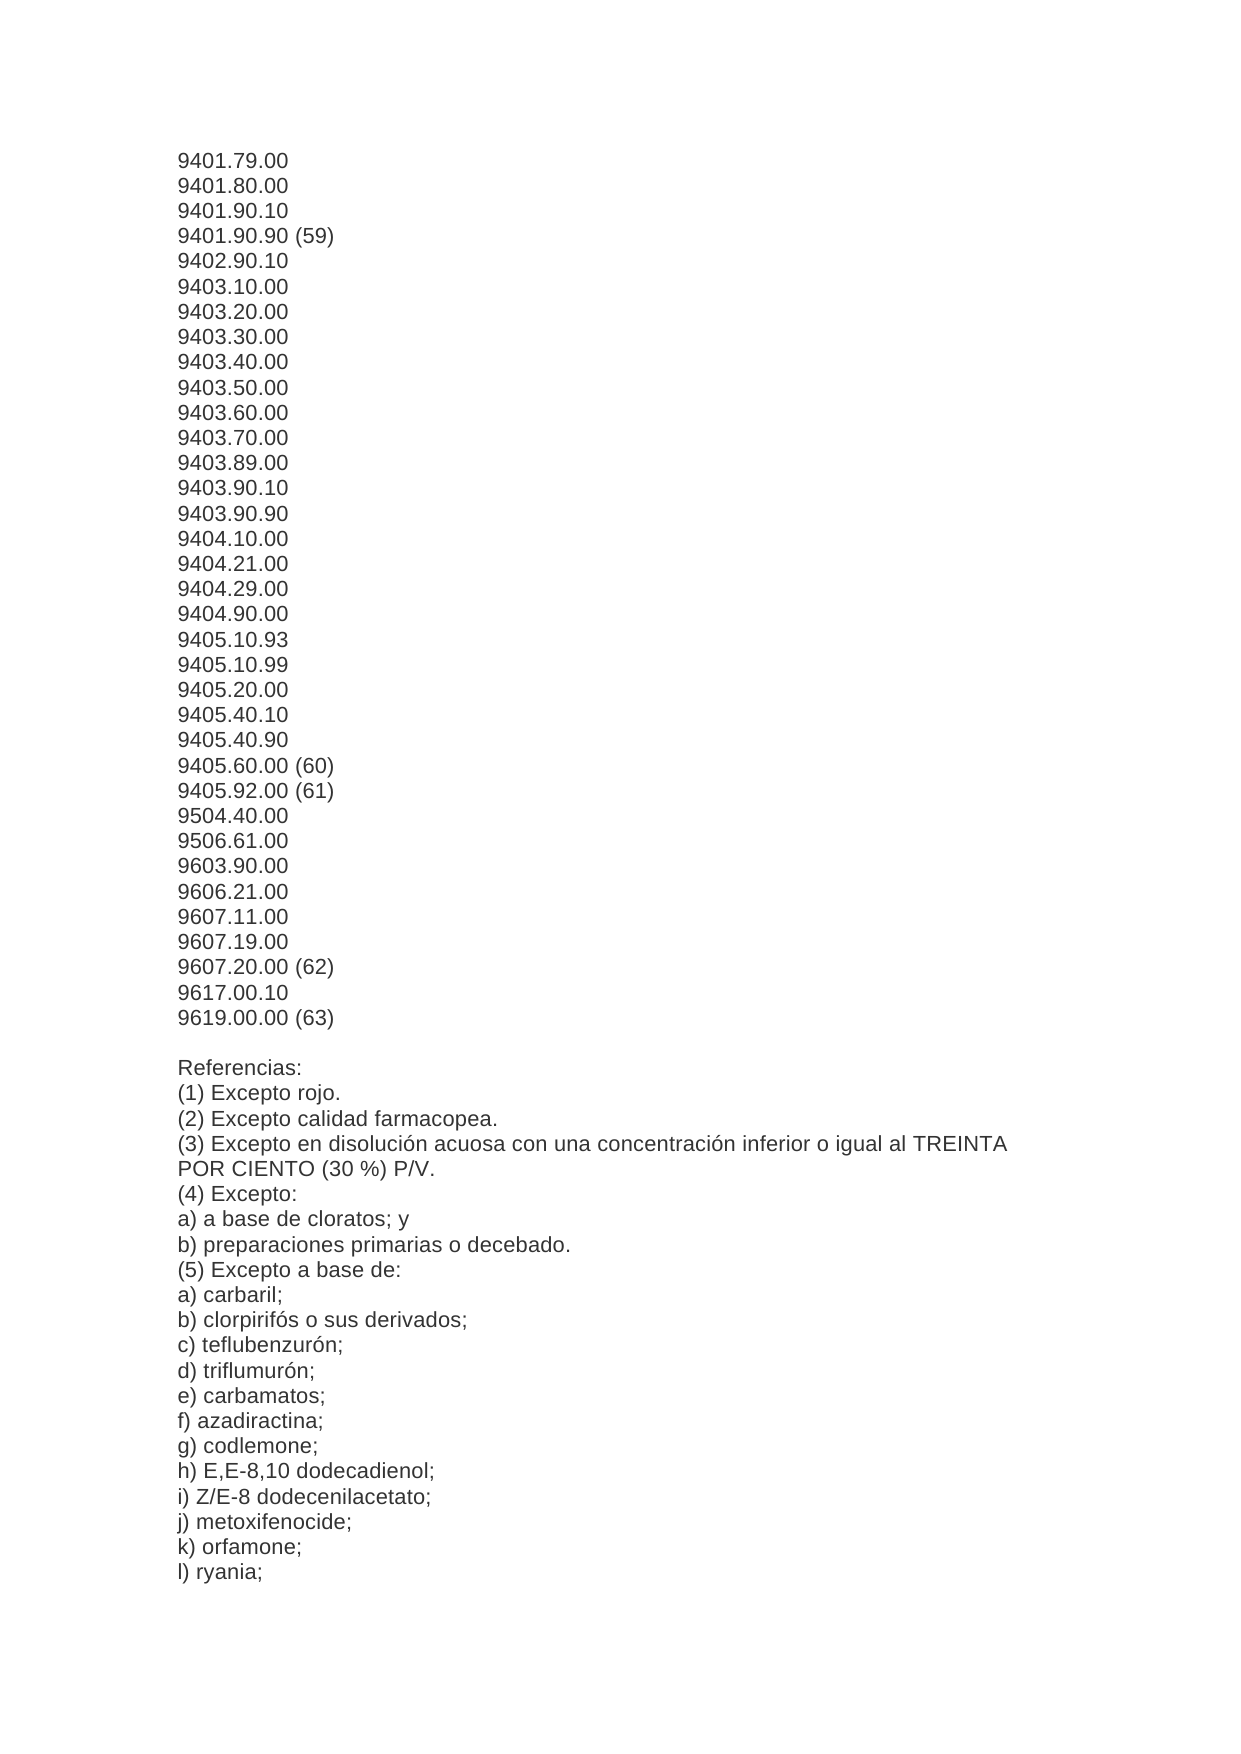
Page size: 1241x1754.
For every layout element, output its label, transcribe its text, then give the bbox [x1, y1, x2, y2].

text 9405.40.90 [177, 727, 1063, 753]
text 9403.30.00 [177, 324, 1063, 349]
text 9405.92.00 (61) [177, 778, 1063, 803]
text 9401.80.00 [177, 173, 1063, 198]
text 9404.90.00 [177, 601, 1063, 627]
text 9403.70.00 [177, 425, 1063, 450]
text 9404.21.00 [177, 551, 1063, 576]
text 9403.60.00 [177, 400, 1063, 425]
text e) carbamatos; [177, 1383, 1063, 1408]
text 9405.10.99 [177, 652, 1063, 677]
text 9607.19.00 [177, 929, 1063, 954]
text (2) Excepto calidad farmacopea. [177, 1106, 1063, 1131]
text 9607.20.00 (62) [177, 954, 1063, 979]
text 9617.00.10 [177, 979, 1063, 1005]
text 9405.20.00 [177, 677, 1063, 702]
text 9403.90.10 [177, 475, 1063, 501]
text 9403.50.00 [177, 374, 1063, 400]
text g) codlemone; [177, 1433, 1063, 1458]
text a) carbaril; [177, 1282, 1063, 1307]
text a) a base de cloratos; y [177, 1206, 1063, 1232]
text 9401.79.00 [177, 148, 1063, 173]
text i) Z/E-8 dodecenilacetato; [177, 1484, 1063, 1509]
text 9405.10.93 [177, 627, 1063, 652]
text f) azadiractina; [177, 1408, 1063, 1433]
text 9607.11.00 [177, 904, 1063, 929]
text (4) Excepto: [177, 1181, 1063, 1206]
text 9401.90.90 (59) [177, 223, 1063, 248]
text 9402.90.10 [177, 248, 1063, 274]
text 9401.90.10 [177, 198, 1063, 223]
text 9606.21.00 [177, 879, 1063, 904]
text 9403.40.00 [177, 349, 1063, 374]
text 9403.90.90 [177, 501, 1063, 526]
text 9619.00.00 (63) [177, 1005, 1063, 1030]
text c) teflubenzurón; [177, 1332, 1063, 1358]
text j) metoxifenocide; [177, 1509, 1063, 1534]
text 9403.89.00 [177, 450, 1063, 475]
text b) preparaciones primarias o decebado. [177, 1232, 1063, 1257]
text d) triflumurón; [177, 1358, 1063, 1383]
text (1) Excepto rojo. [177, 1080, 1063, 1106]
text 9404.10.00 [177, 526, 1063, 551]
text l) ryania; [177, 1559, 1063, 1584]
text 9506.61.00 [177, 828, 1063, 853]
text (3) Excepto en disolución acuosa con una concentración inferior o igual al TREINTA POR CIENTO (30 %) P/V. [177, 1131, 1063, 1181]
text 9504.40.00 [177, 803, 1063, 828]
text b) clorpirifós o sus derivados; [177, 1307, 1063, 1332]
text 9404.29.00 [177, 576, 1063, 601]
text 9405.40.10 [177, 702, 1063, 727]
text 9403.10.00 [177, 274, 1063, 299]
text 9403.20.00 [177, 299, 1063, 324]
text h) E,E-8,10 dodecadienol; [177, 1458, 1063, 1484]
text Referencias: [177, 1055, 1063, 1080]
text (5) Excepto a base de: [177, 1257, 1063, 1282]
text 9405.60.00 (60) [177, 753, 1063, 778]
text k) orfamone; [177, 1534, 1063, 1559]
text 9603.90.00 [177, 853, 1063, 879]
